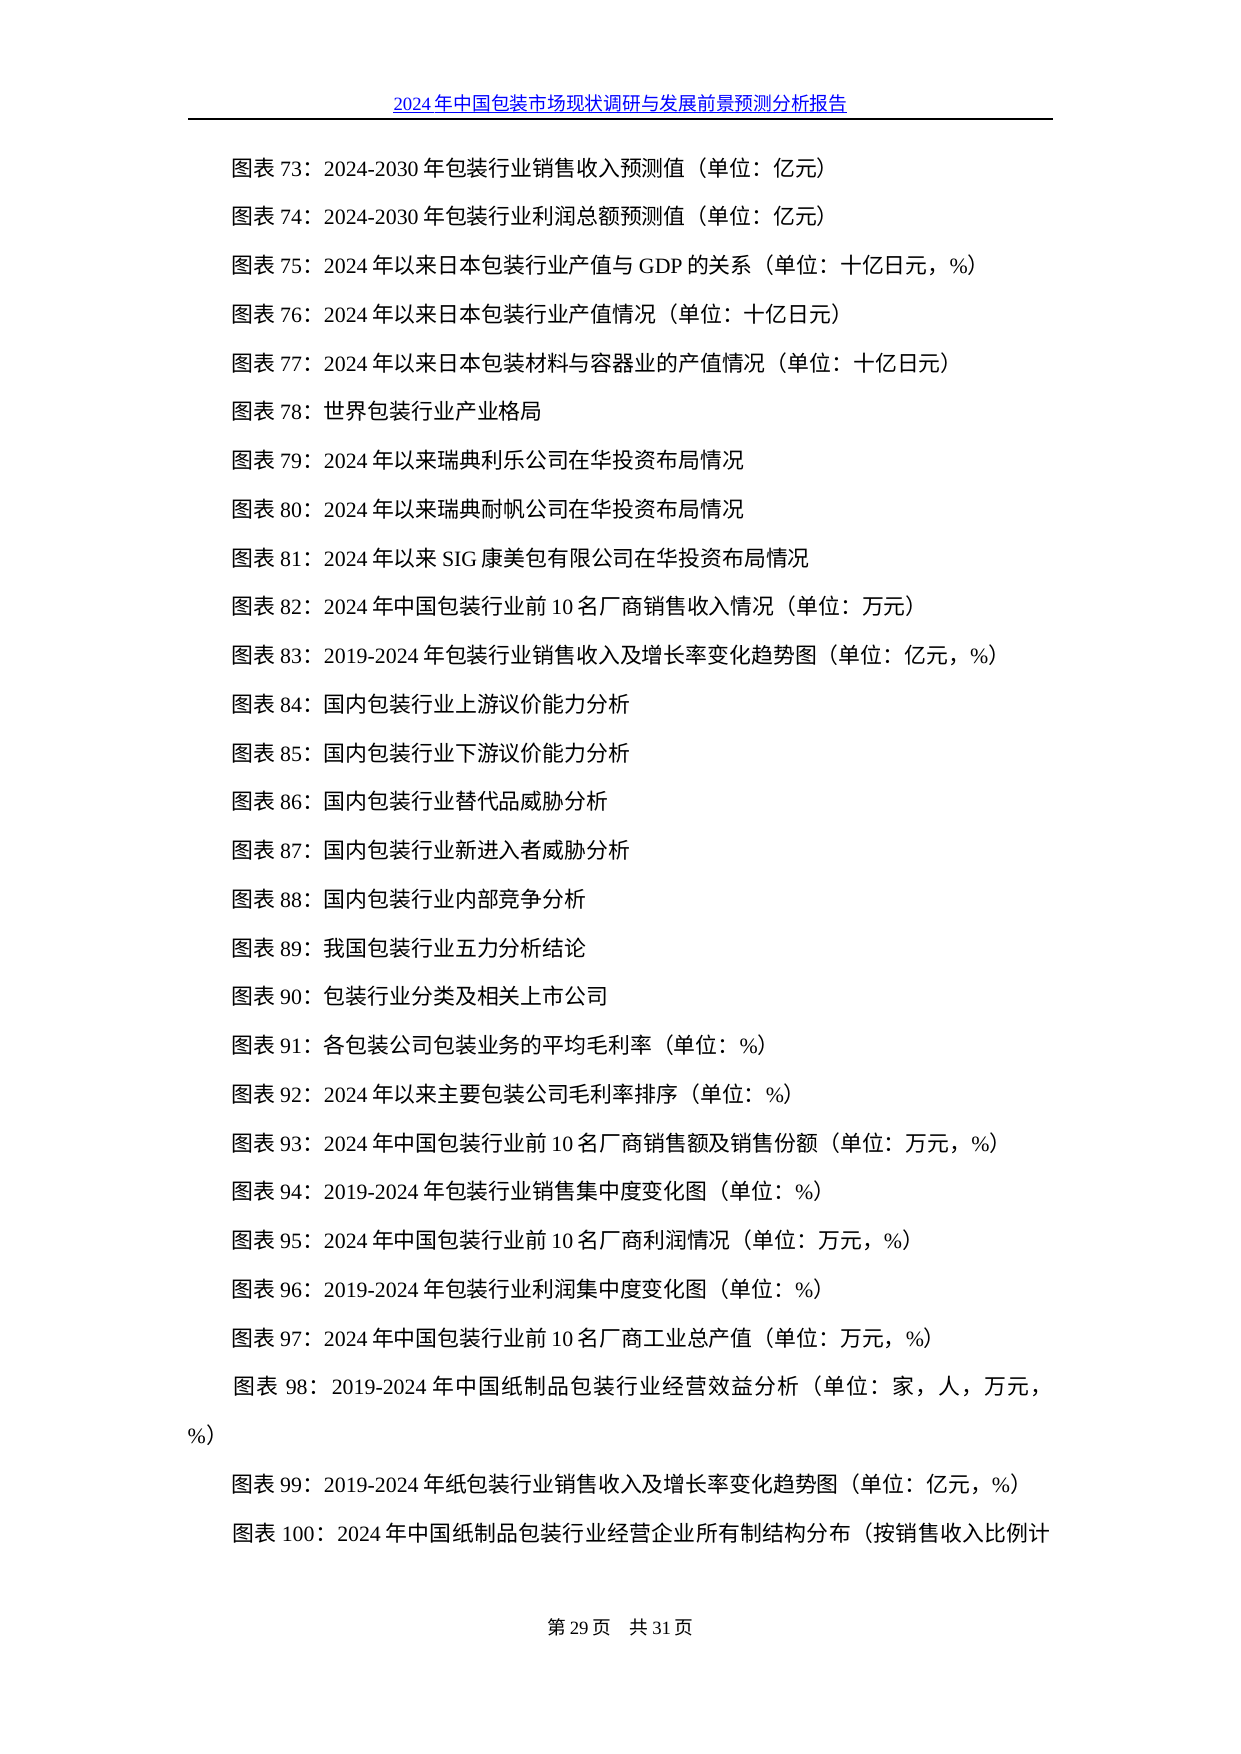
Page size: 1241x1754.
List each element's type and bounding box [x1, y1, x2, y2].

text [187, 150, 1053, 1548]
